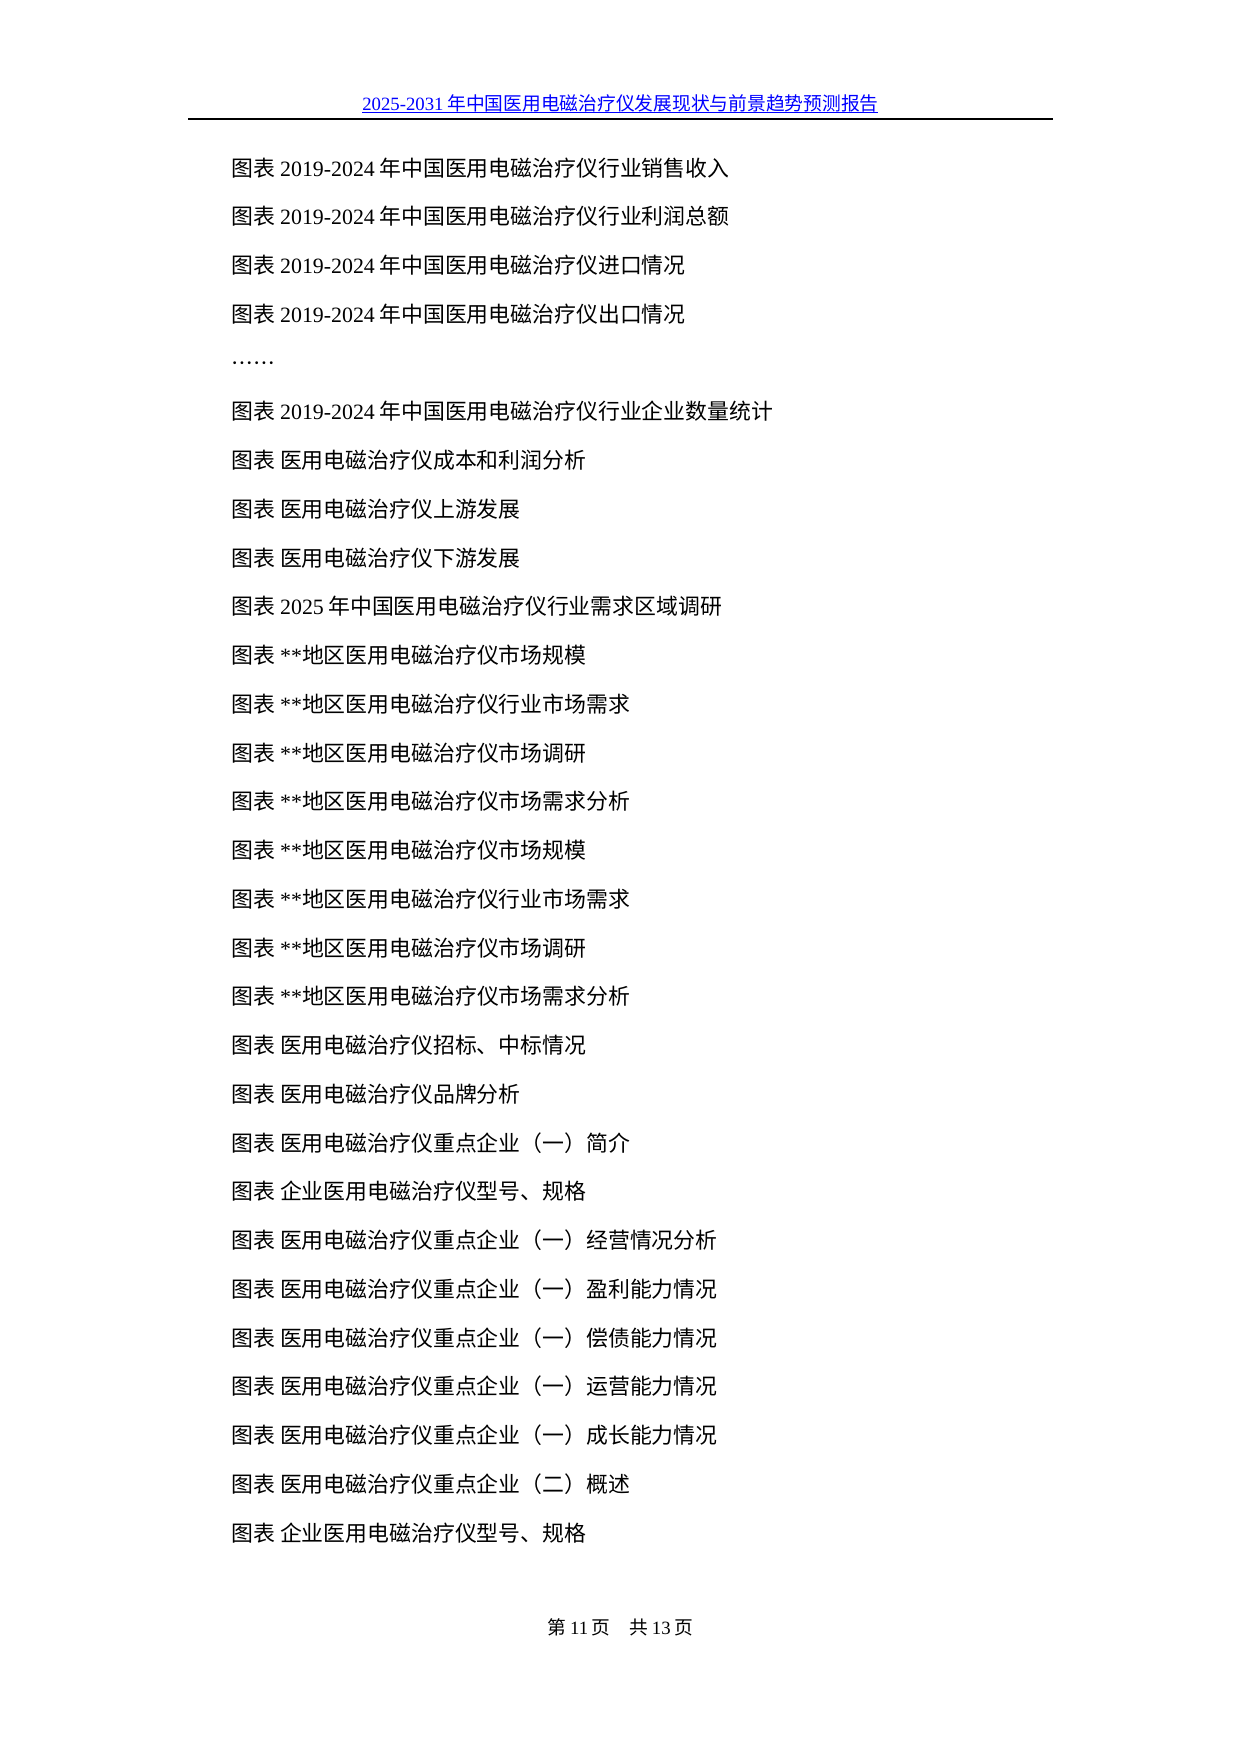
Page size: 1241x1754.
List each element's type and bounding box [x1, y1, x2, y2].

text [187, 150, 1053, 1548]
